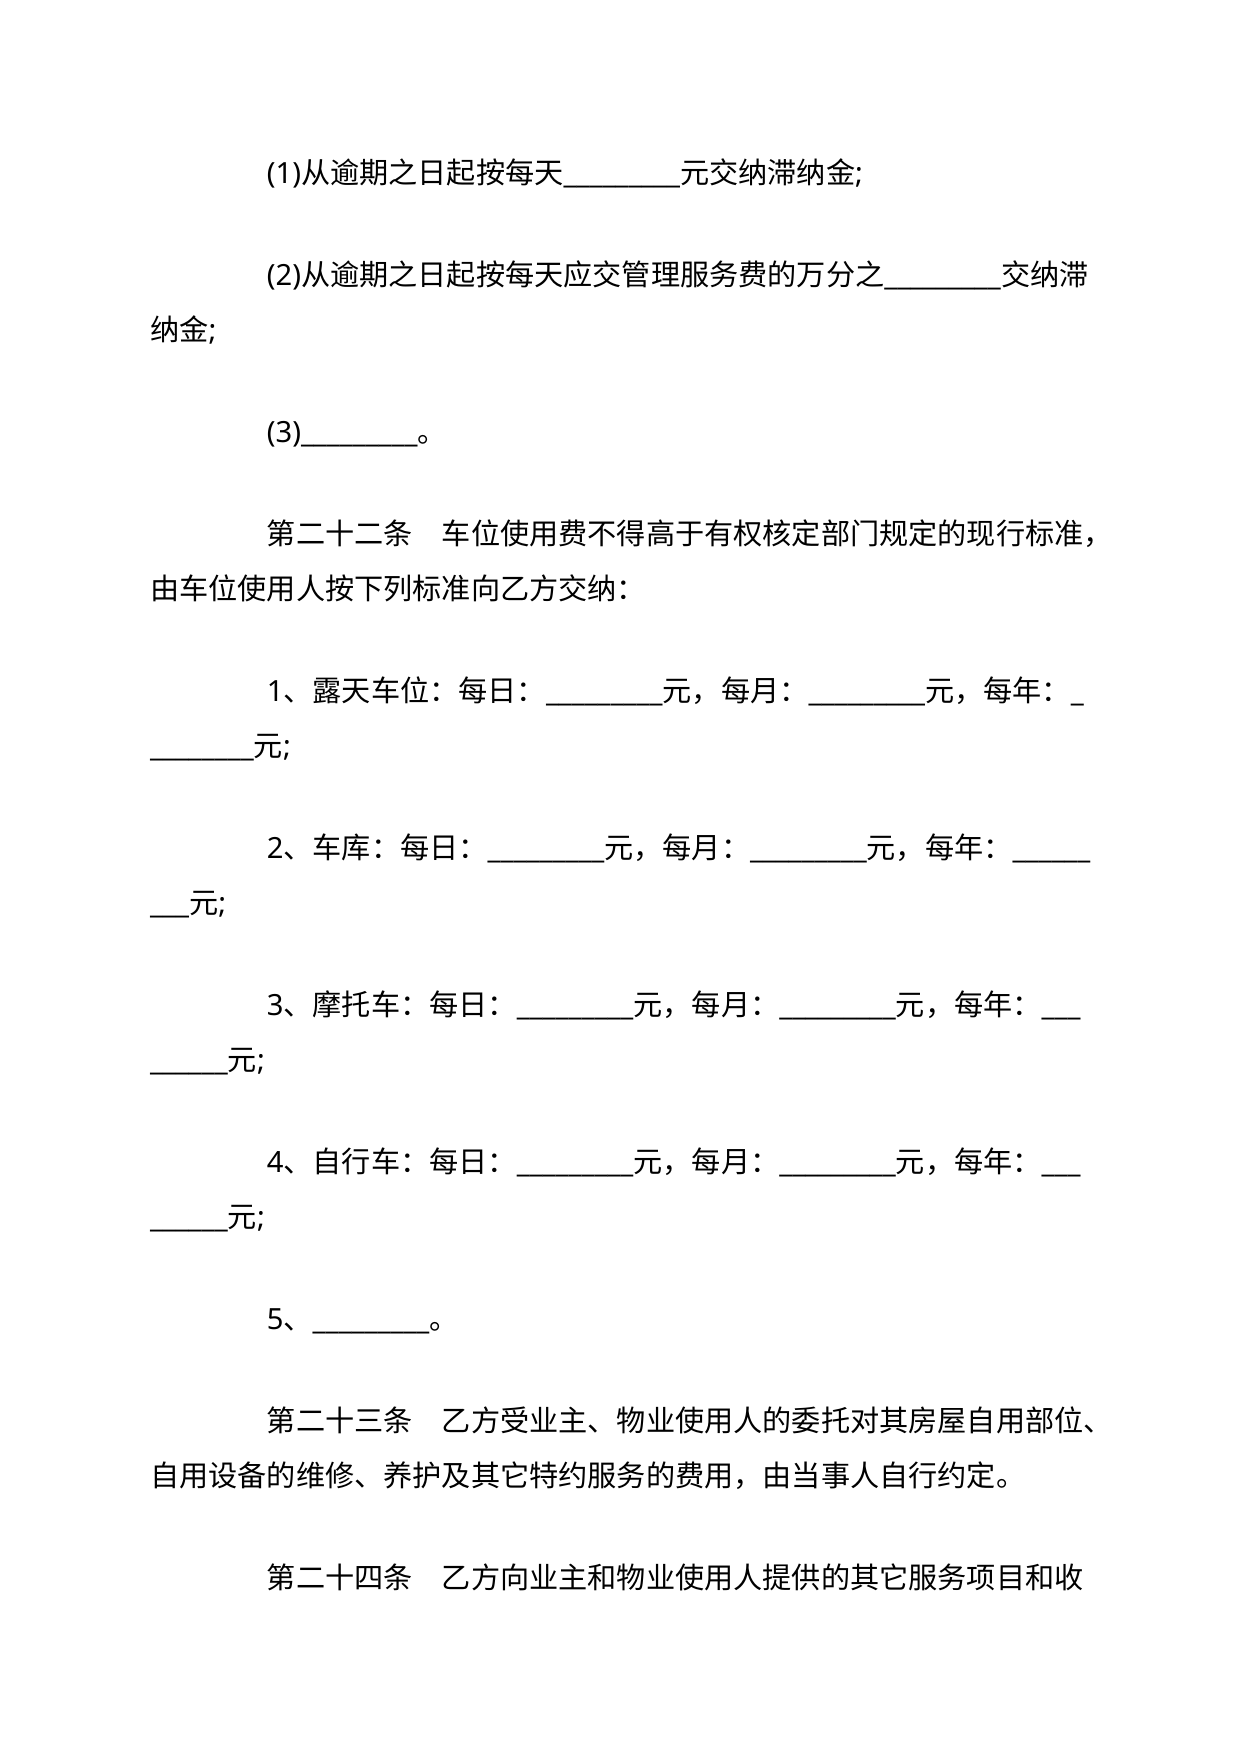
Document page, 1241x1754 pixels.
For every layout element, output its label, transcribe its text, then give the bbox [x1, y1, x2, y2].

text 第二十二条 车位使用费不得高于有权核定部门规定的现行标准，由车位使用人按下列标准向乙方交纳： [150, 511, 1090, 608]
text 第二十三条 乙方受业主、物业使用人的委托对其房屋自用部位、自用设备的维修、养护及其它特约服务的费用，由当事人自行约定。 [150, 1397, 1090, 1495]
text 1、露天车位：每日：_________元，每月：_________元，每年：_________元; [150, 668, 1090, 765]
text 2、车库：每日：_________元，每月：_________元，每年：_________元; [150, 824, 1090, 922]
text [150, 1554, 1090, 1596]
text 4、自行车：每日：_________元，每月：_________元，每年：_________元; [150, 1138, 1090, 1236]
text 3、摩托车：每日：_________元，每月：_________元，每年：_________元; [150, 982, 1090, 1079]
text (3)_________。 [150, 409, 1090, 451]
text 5、_________。 [150, 1296, 1090, 1338]
text (2)从逾期之日起按每天应交管理服务费的万分之_________交纳滞纳金; [150, 252, 1090, 349]
text (1)从逾期之日起按每天_________元交纳滞纳金; [150, 150, 1090, 192]
